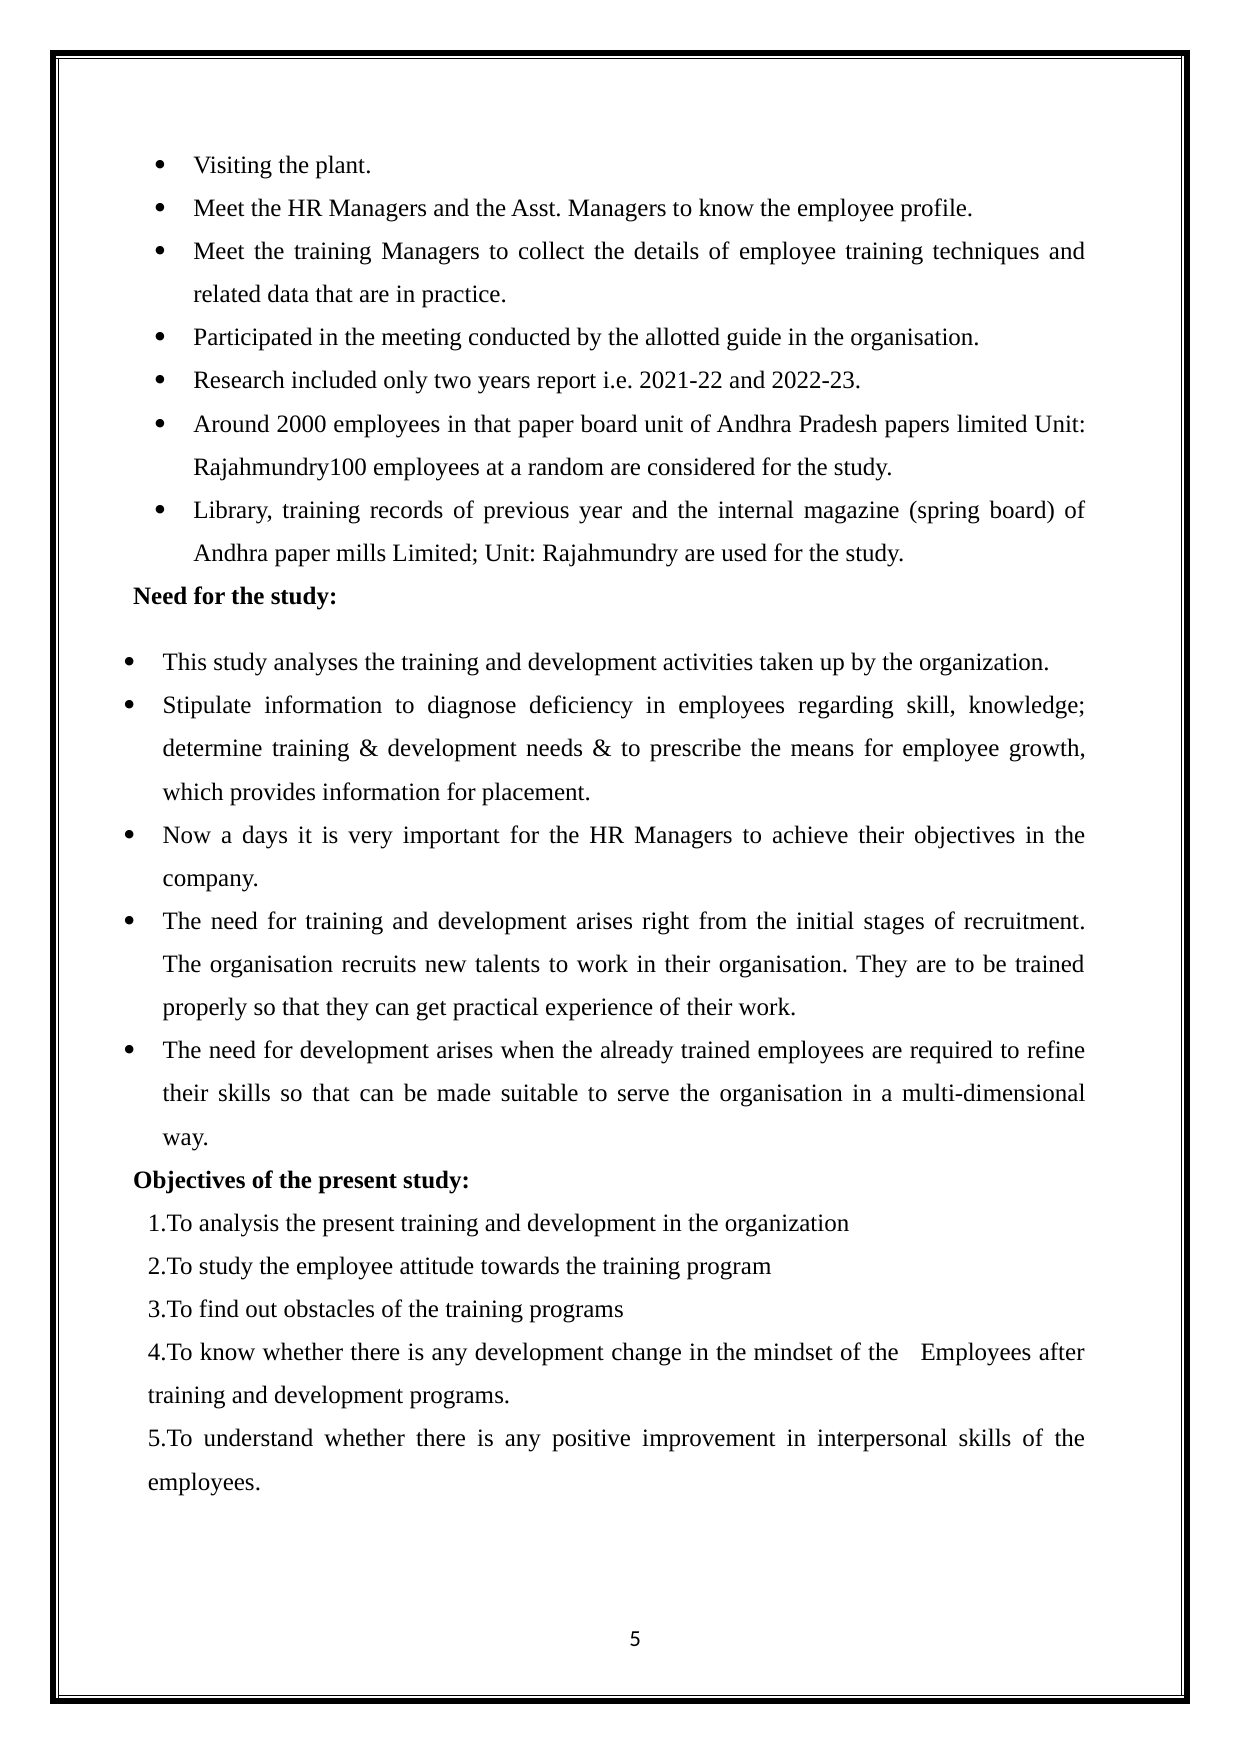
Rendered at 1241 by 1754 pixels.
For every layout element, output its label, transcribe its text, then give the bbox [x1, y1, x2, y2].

list The need for training and development arises right from the initial stages of recruitment. The organisation recruits new talents to work in their organisation. They are to be trained properly so that they can get practical experience of their work. [125, 906, 1086, 1021]
list This study analyses the training and development activities taken up by the organization. [125, 647, 1086, 676]
list Research included only two years report i.e. 2021-22 and 2022-23. [156, 366, 1086, 394]
list The need for development arises when the already trained employees are required to refine their skills so that can be made suitable to serve the organisation in a multi-dimensional way. [125, 1035, 1086, 1150]
list 4.To know whether there is any development change in the mindset of the Employees after training and development programs. [148, 1337, 1086, 1409]
list 2.To study the employee attitude towards the training program [148, 1251, 1086, 1280]
list 1.To analysis the present training and development in the organization [148, 1208, 1086, 1237]
list Around 2000 employees in that paper board unit of Andhra Pradesh papers limited Unit: Rajahmundry100 employees at a random are considered for the study. [156, 409, 1086, 481]
list Visiting the plant. [156, 150, 1086, 179]
list Library, training records of previous year and the internal magazine (spring board) of Andhra paper mills Limited; Unit: Rajahmundry are used for the study. [156, 495, 1086, 567]
list Meet the HR Managers and the Asst. Managers to know the employee profile. [156, 193, 1086, 222]
list Now a days it is very important for the HR Managers to achieve their objectives in the company. [125, 820, 1086, 892]
list 3.To find out obstacles of the training programs [148, 1294, 1086, 1323]
list Need for the study: [133, 581, 1086, 610]
list Participated in the meeting conducted by the allotted guide in the organisation. [156, 322, 1086, 351]
list Objectives of the present study: [133, 1165, 1086, 1193]
list 5.To understand whether there is any positive improvement in interpersonal skills of the employees. [148, 1423, 1086, 1495]
list Meet the training Managers to collect the details of employee training techniques and related data that are in practice. [156, 236, 1086, 308]
list Stipulate information to diagnose deficiency in employees regarding skill, knowledge; determine training & development needs & to prescribe the means for employee growth, which provides information for placement. [125, 690, 1086, 805]
